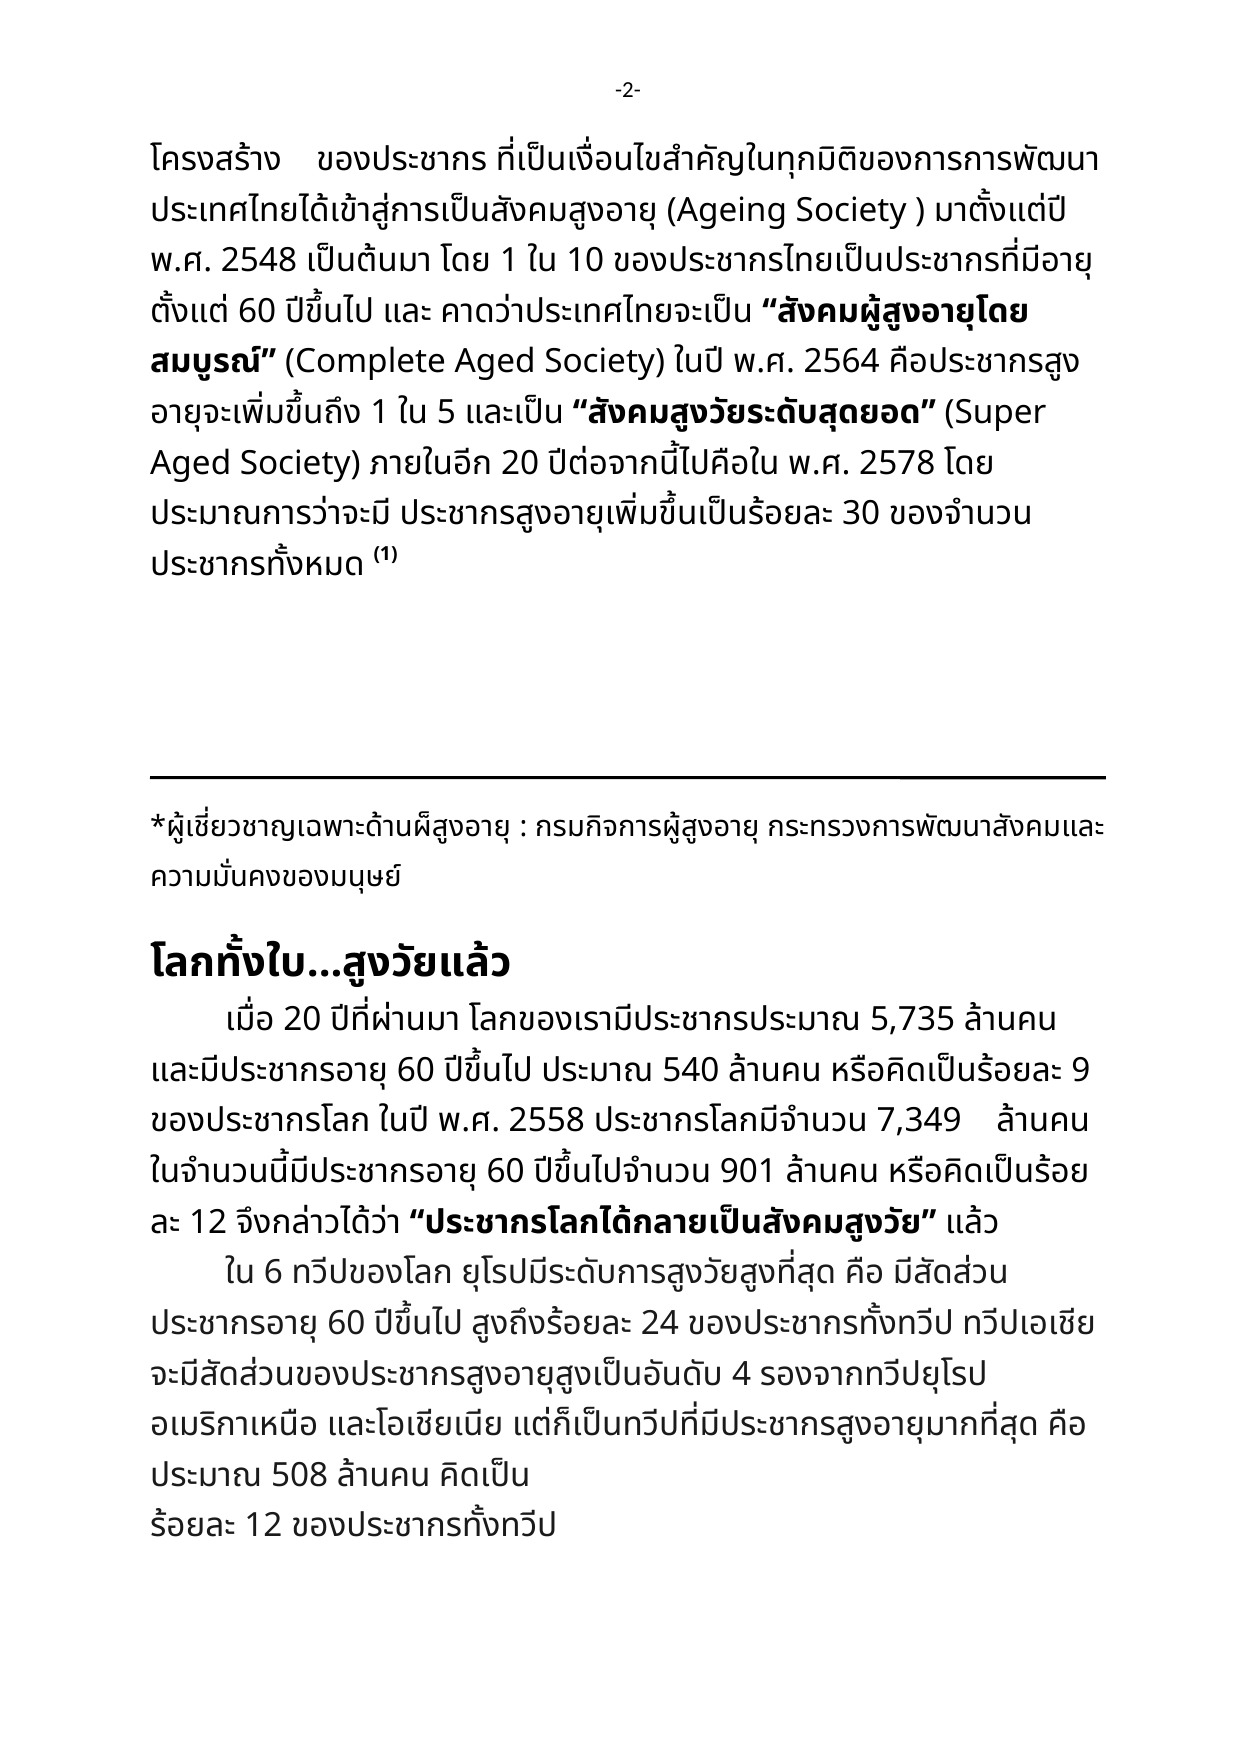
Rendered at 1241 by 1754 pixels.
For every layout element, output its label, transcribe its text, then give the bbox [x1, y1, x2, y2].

text *ผู้เชี่ยวชาญเฉพาะด้านผ็สูงอายุ : กรมกิจการผู้สูงอายุ กระทรวงการพัฒนาสังคมและความมั่นคงของมนุษย์ [150, 805, 1105, 900]
text โลกทั้งใบ...สูงวัยแล้ว [150, 932, 1105, 995]
text เมื่อ 20 ปีที่ผ่านมา โลกของเรามีประชากรประมาณ 5,735 ล้านคน และมีประชากรอายุ 60 ปีขึ้นไป ประมาณ 540 ล้านคน หรือคิดเป็นร้อยละ 9 ของประชากรโลก ในปี พ.ศ. 2558 ประชากรโลกมีจำนวน 7,349 ล้านคน ในจำนวนนี้มีประชากรอายุ 60 ปีขึ้นไปจำนวน 901 ล้านคน หรือคิดเป็นร้อยละ 12 จึงกล่าวได้ว่า “ประชากรโลกได้กลายเป็นสังคมสูงวัย” แล้ว [150, 995, 1105, 1248]
text ใน 6 ทวีปของโลก ยุโรปมีระดับการสูงวัยสูงที่สุด คือ มีสัดส่วนประชากรอายุ 60 ปีขึ้นไป สูงถึงร้อยละ 24 ของประชากรทั้งทวีป ทวีปเอเชียจะมีสัดส่วนของประชากรสูงอายุสูงเป็นอันดับ 4 รองจากทวีปยุโรป อเมริกาเหนือ และโอเชียเนีย แต่ก็เป็นทวีปที่มีประชากรสูงอายุมากที่สุด คือประมาณ 508 ล้านคน คิดเป็น ร้อยละ 12 ของประชากรทั้งทวีป [150, 1248, 1105, 1552]
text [150, 135, 1105, 590]
